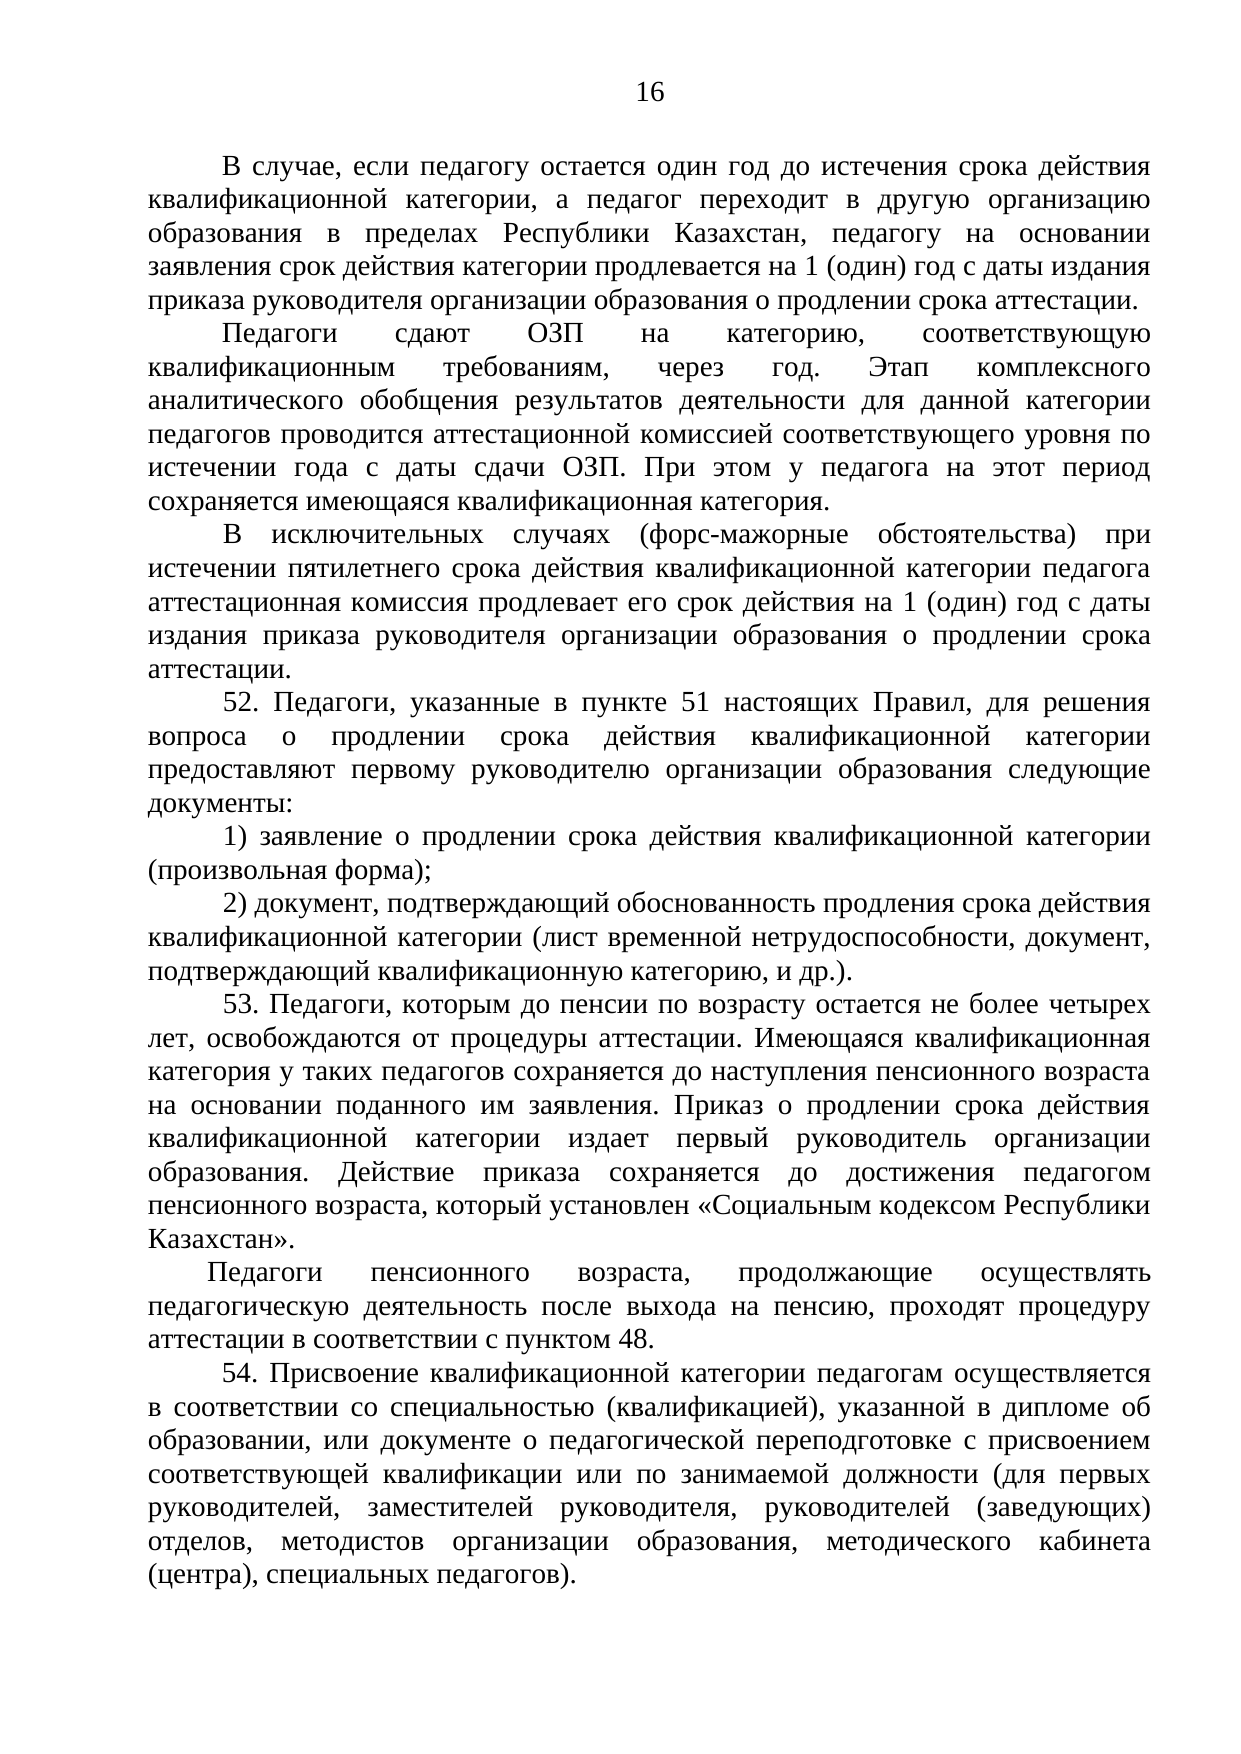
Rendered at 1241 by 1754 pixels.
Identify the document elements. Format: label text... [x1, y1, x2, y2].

text В случае, если педагогу остается один год до истечения срока действия квалификационной категории, а педагог переходит в другую организацию образования в пределах Республики Казахстан, педагогу на основании заявления срок действия категории продлевается на 1 (один) год с даты издания приказа руководителя организации образования о продлении срока аттестации. [148, 148, 1152, 315]
text 1) заявление о продлении срока действия квалификационной категории (произвольная форма); [148, 818, 1152, 886]
text Педагоги сдают ОЗП на категорию, соответствующую квалификационным требованиям, через год. Этап комплексного аналитического обобщения результатов деятельности для данной категории педагогов проводится аттестационной комиссией соответствующего уровня по истечении года с даты сдачи ОЗП. При этом у педагога на этот период сохраняется имеющаяся квалификационная категория. [148, 315, 1152, 517]
text 53. Педагоги, которым до пенсии по возрасту остается не более четырех лет, освобождаются от процедуры аттестации. Имеющаяся квалификационная категория у таких педагогов сохраняется до наступления пенсионного возраста на основании поданного им заявления. Приказ о продлении срока действия квалификационной категории издает первый руководитель организации образования. Действие приказа сохраняется до достижения педагогом пенсионного возраста, который установлен «Социальным кодексом Республики Казахстан». [148, 986, 1152, 1254]
text Педагоги пенсионного возраста, продолжающие осуществлять педагогическую деятельность после выхода на пенсию, проходят процедуру аттестации в соответствии с пунктом 48. [148, 1254, 1152, 1355]
text 52. Педагоги, указанные в пункте 51 настоящих Правил, для решения вопроса о продлении срока действия квалификационной категории предоставляют первому руководителю организации образования следующие документы: [148, 684, 1152, 818]
text 2) документ, подтверждающий обоснованность продления срока действия квалификационной категории (лист временной нетрудоспособности, документ, подтверждающий квалификационную категорию, и др.). [148, 886, 1152, 986]
text 54. Присвоение квалификационной категории педагогам осуществляется в соответствии со специальностью (квалификацией), указанной в дипломе об образовании, или документе о педагогической переподготовке с присвоением соответствующей квалификации или по занимаемой должности (для первых руководителей, заместителей руководителя, руководителей (заведующих) отделов, методистов организации образования, методического кабинета (центра), специальных педагогов). [148, 1355, 1152, 1590]
text В исключительных случаях (форс-мажорные обстоятельства) при истечении пятилетнего срока действия квалификационной категории педагога аттестационная комиссия продлевает его срок действия на 1 (один) год с даты издания приказа руководителя организации образования о продлении срока аттестации. [148, 517, 1152, 684]
